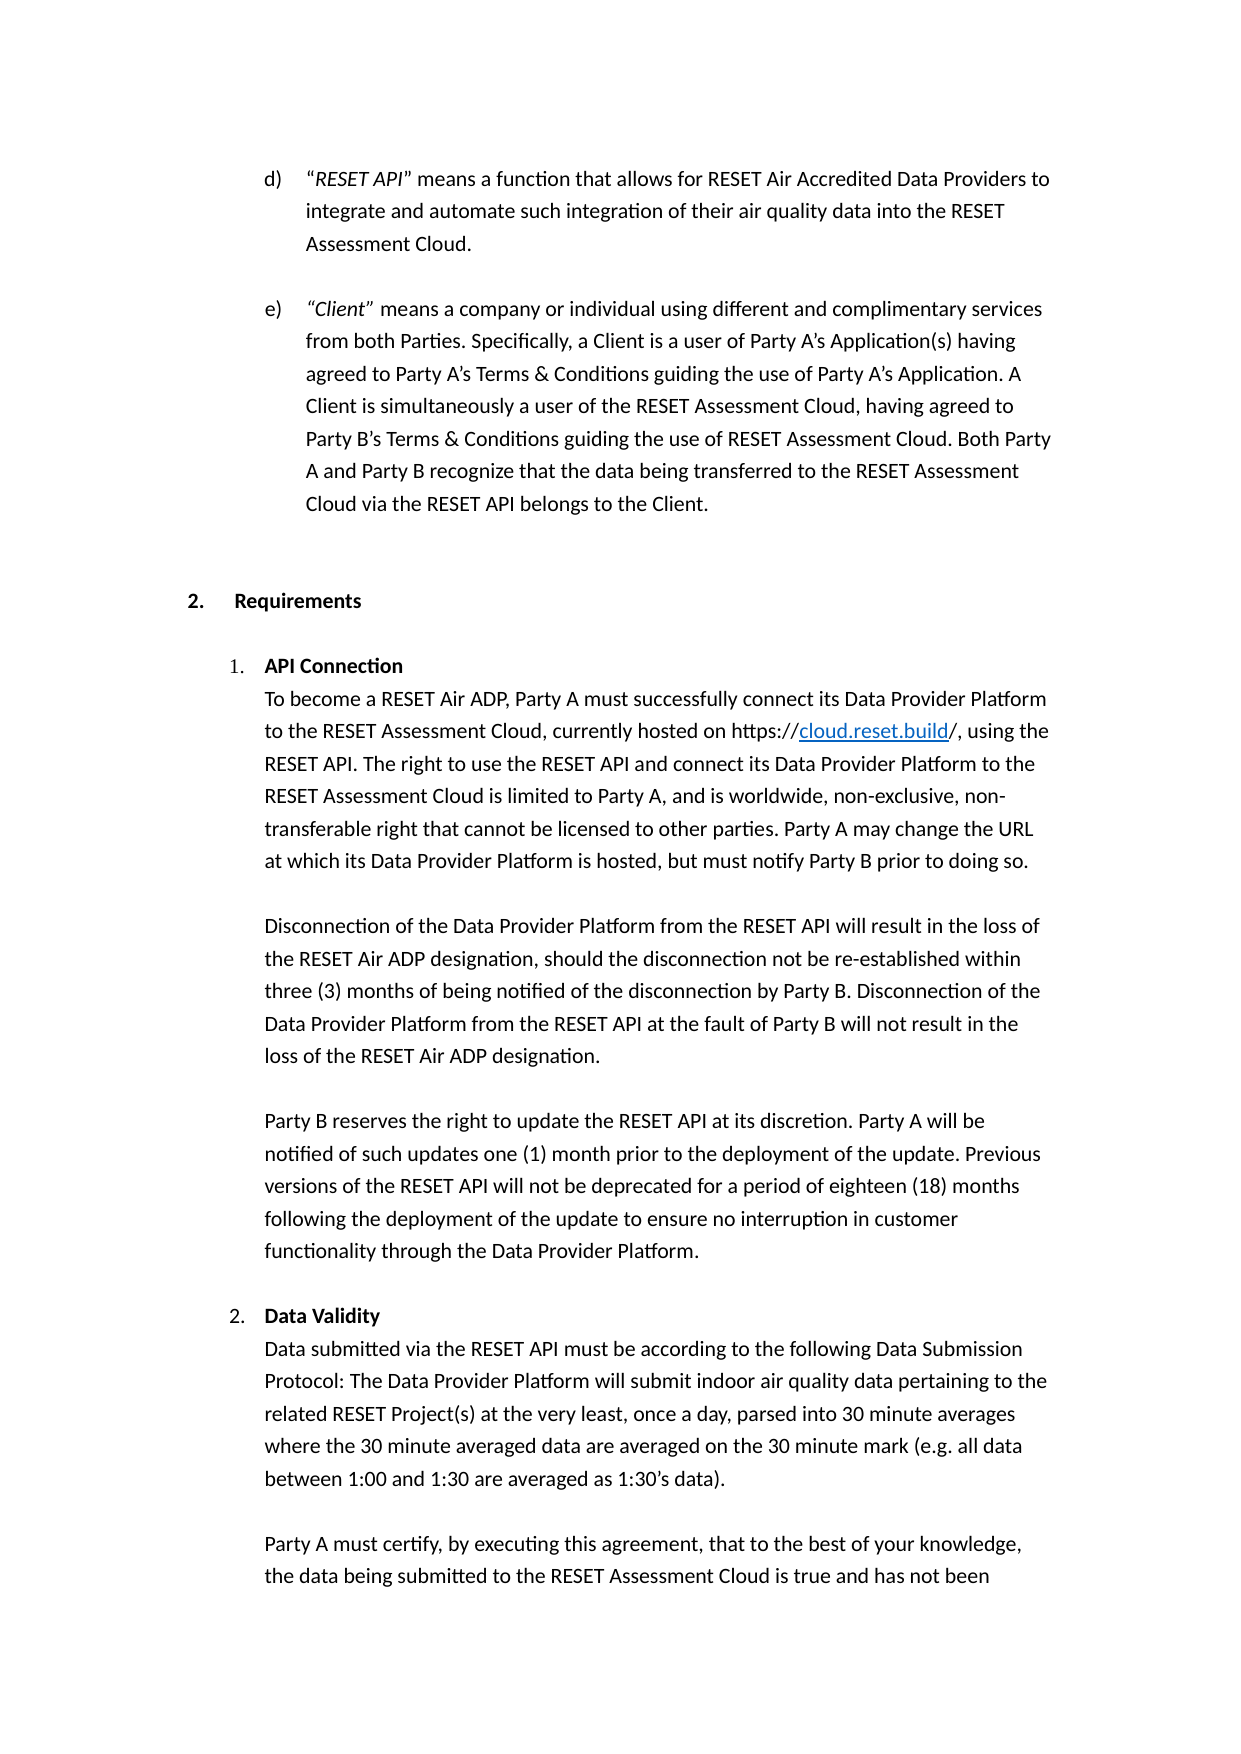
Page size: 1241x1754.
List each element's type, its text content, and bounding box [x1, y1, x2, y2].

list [229, 1299, 1053, 1592]
list API Connection To become a RESET Air ADP, Party A must successfully connect its Data Provider Platform to the RESET Assessment Cloud, currently hosted on https://cloud.reset.build/, using the RESET API. The right to use the RESET API and connect its Data Provider Platform to the RESET Assessment Cloud is limited to Party A, and is worldwide, non-exclusive, non-transferable right that cannot be licensed to other parties. Party A may change the URL at which its Data Provider Platform is hosted, but must notify Party B prior to doing so. Disconnection of the Data Provider Platform from the RESET API will result in the loss of the RESET Air ADP designation, should the disconnection not be re-established within three (3) months of being notified of the disconnection by Party B. Disconnection of the Data Provider Platform from the RESET API at the fault of Party B will not result in the loss of the RESET Air ADP designation. Party B reserves the right to update the RESET API at its discretion. Party A will be notified of such updates one (1) month prior to the deployment of the update. Previous versions of the RESET API will not be deprecated for a period of eighteen (18) months following the deployment of the update to ensure no interruption in customer functionality through the Data Provider Platform. [229, 649, 1053, 1299]
list “Client” means a company or individual using different and complimentary services from both Parties. Specifically, a Client is a user of Party A’s Application(s) having agreed to Party A’s Terms & Conditions guiding the use of Party A’s Application. A Client is simultaneously a user of the RESET Assessment Cloud, having agreed to Party B’s Terms & Conditions guiding the use of RESET Assessment Cloud. Both Party A and Party B recognize that the data being transferred to the RESET Assessment Cloud via the RESET API belongs to the Client. [282, 292, 1053, 552]
list Requirements [187, 584, 1053, 649]
list “RESET API” means a function that allows for RESET Air Accredited Data Providers to integrate and automate such integration of their air quality data into the RESET Assessment Cloud. [282, 162, 1053, 292]
